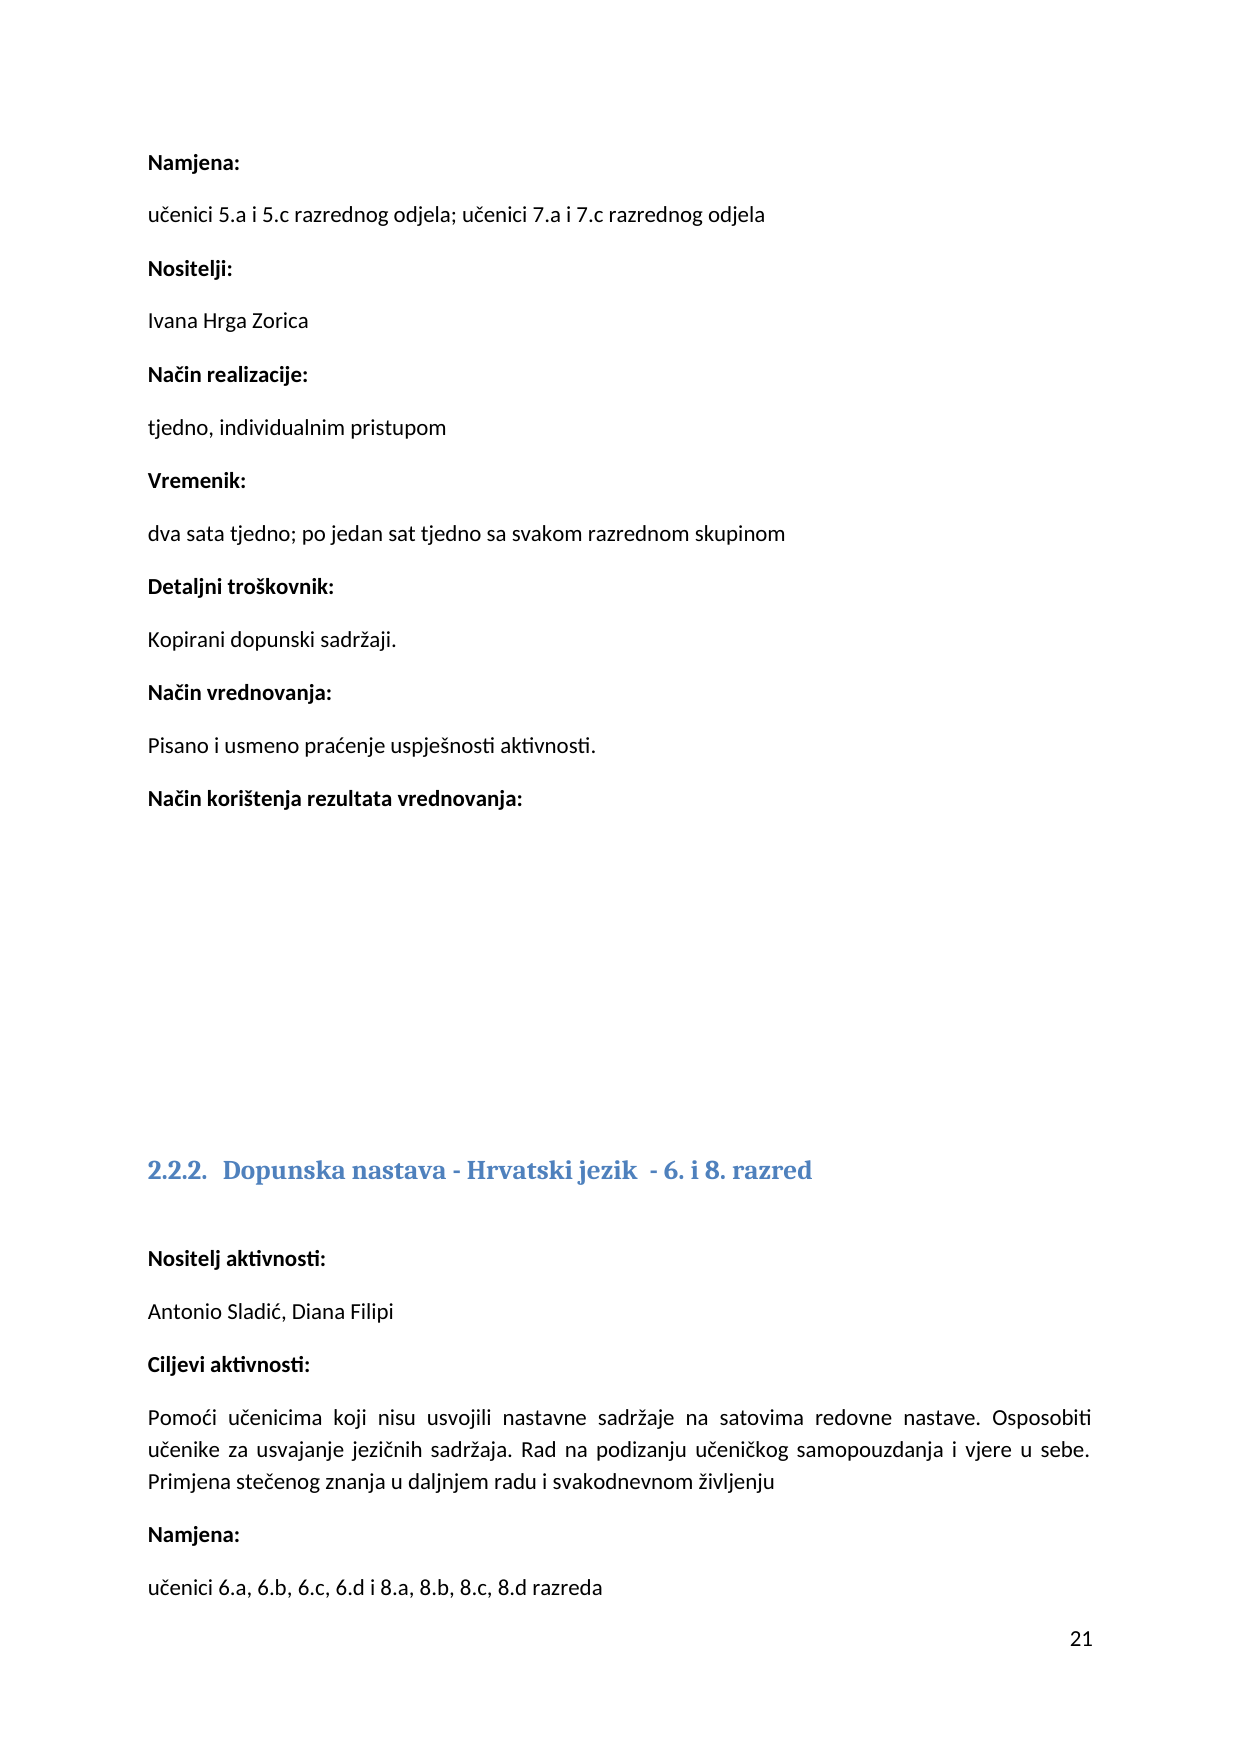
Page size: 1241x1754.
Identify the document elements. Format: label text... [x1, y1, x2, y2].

text Način realizacije: [148, 360, 1093, 388]
text Namjena: [148, 1520, 1093, 1548]
text Vremenik: [148, 466, 1093, 494]
text tjedno, individualnim pristupom [148, 413, 1093, 441]
text Nositelji: [148, 254, 1093, 282]
text Način korištenja rezultata vrednovanja: [148, 784, 1093, 812]
subtitle Dopunska nastava - Hrvatski jezik - 6. i 8. razred [148, 1155, 1093, 1186]
text Detaljni troškovnik: [148, 572, 1093, 600]
text Nositelj aktivnosti: [148, 1244, 1093, 1272]
text učenici 5.a i 5.c razrednog odjela; učenici 7.a i 7.c razrednog odjela [148, 201, 1093, 229]
text Pisano i usmeno praćenje uspješnosti aktivnosti. [148, 731, 1093, 759]
text Ivana Hrga Zorica [148, 307, 1093, 335]
text Pomoći učenicima koji nisu usvojili nastavne sadržaje na satovima redovne nastave. Osposobiti učenike za usvajanje jezičnih sadržaja. Rad na podizanju učeničkog samopouzdanja i vjere u sebe. Primjena stečenog znanja u daljnjem radu i svakodnevnom življenju [148, 1403, 1093, 1495]
text Kopirani dopunski sadržaji. [148, 625, 1093, 653]
text dva sata tjedno; po jedan sat tjedno sa svakom razrednom skupinom [148, 519, 1093, 547]
text Namjena: [148, 148, 1093, 176]
text Ciljevi aktivnosti: [148, 1350, 1093, 1378]
text Način vrednovanja: [148, 678, 1093, 706]
text učenici 6.a, 6.b, 6.c, 6.d i 8.a, 8.b, 8.c, 8.d razreda [148, 1573, 1093, 1601]
text Antonio Sladić, Diana Filipi [148, 1297, 1093, 1325]
